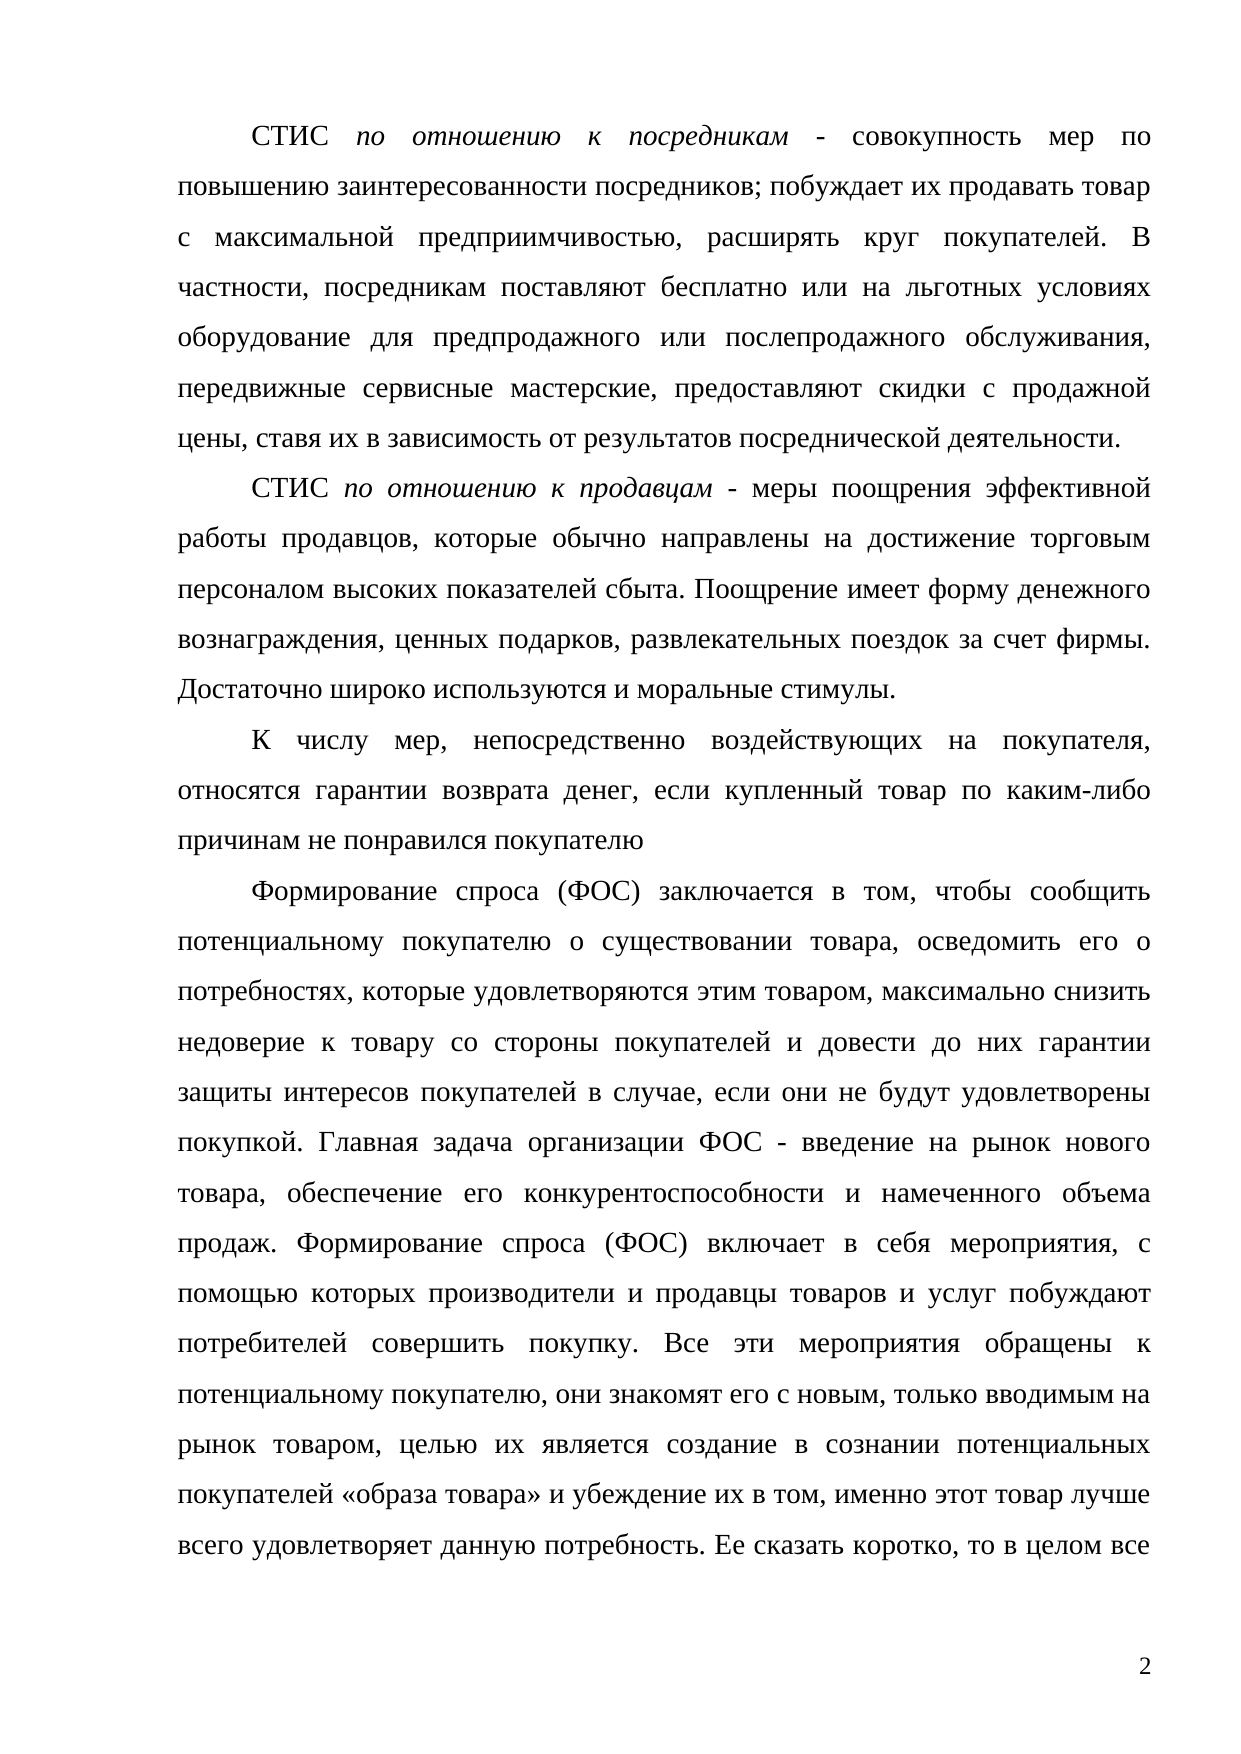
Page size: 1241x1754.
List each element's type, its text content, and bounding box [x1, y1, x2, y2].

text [177, 873, 1152, 1560]
text СТИС по отношению к посредникам - совокупность мер по повышению заинтересованности посредников; побуждает их продавать товар с максимальной предприимчивостью, расширять круг покупателей. В частности, посредникам поставляют бесплатно или на льготных условиях оборудование для предпродажного или послепродажного обслуживания, передвижные сервисные мастерские, предоставляют скидки с продажной цены, ставя их в зависимость от результатов посреднической деятельности. [177, 118, 1152, 453]
text К числу мер, непосредственно воздействующих на покупателя, относятся гарантии возврата денег, если купленный товар по каким-либо причинам не понравился покупателю [177, 722, 1152, 856]
text СТИС по отношению к продавцам - меры поощрения эффективной работы продавцов, которые обычно направлены на достижение торговым персоналом высоких показателей сбыта. Поощрение имеет форму денежного вознаграждения, ценных подарков, развлекательных поездок за счет фирмы. Достаточно широко используются и моральные стимулы. [177, 470, 1152, 705]
